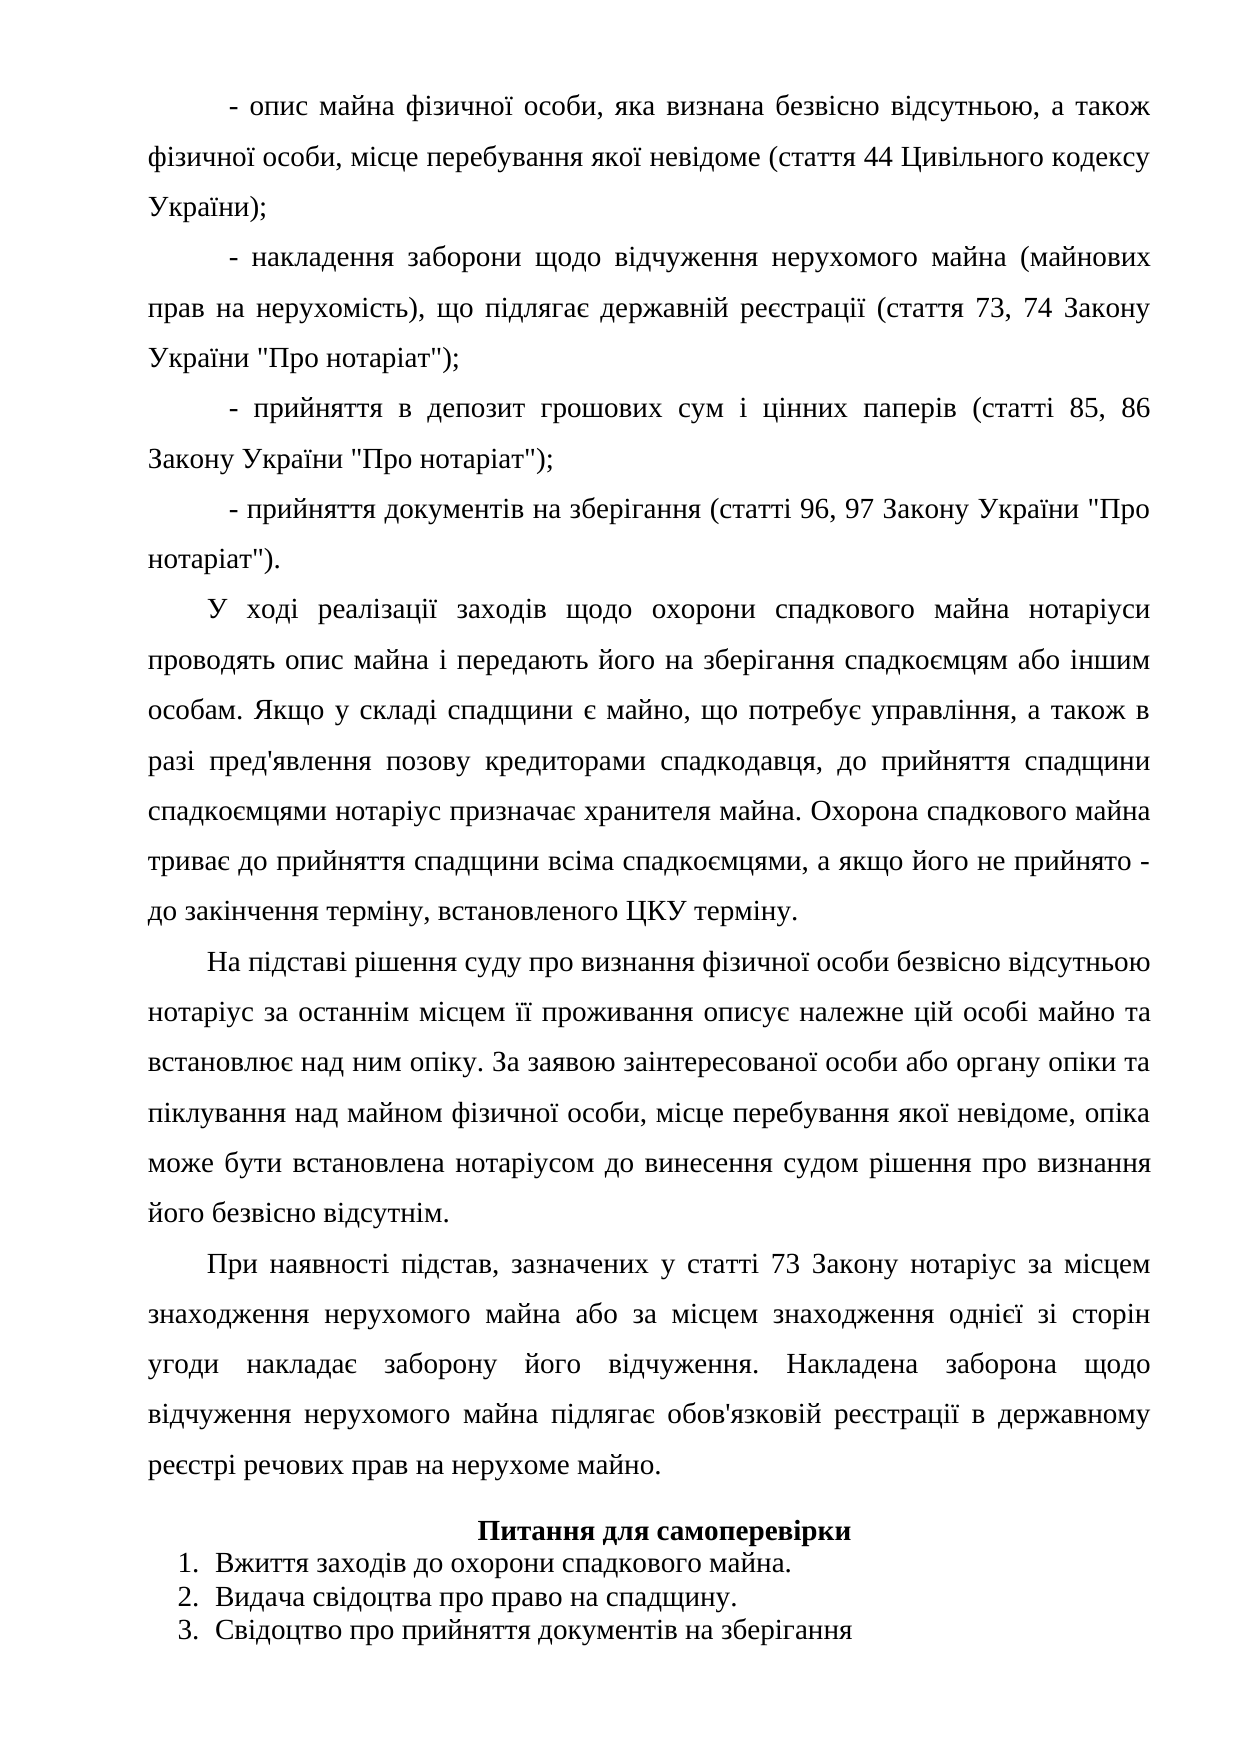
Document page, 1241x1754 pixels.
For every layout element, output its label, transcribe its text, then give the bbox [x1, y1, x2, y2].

list Видача свідоцтва про право на спадщину. [177, 1579, 1152, 1612]
text Питання для самоперевірки [148, 1521, 1152, 1545]
list Вжиття заходів до охорони спадкового майна. [177, 1545, 1152, 1579]
text У ході реалізації заходів щодо охорони спадкового майна нотаріуси проводять опис майна і передають його на зберігання спадкоємцям або іншим особам. Якщо у складі спадщини є майно, що потребує управління, а також в разі пред'явлення позову кредиторами спадкодавця, до прийняття спадщини спадкоємцями нотаріус призначає хранителя майна. Охорона спадкового майна триває до прийняття спадщини всіма спадкоємцями, а якщо його не прийнято - до закінчення терміну, встановленого ЦКУ терміну. [148, 592, 1152, 927]
text При наявності підстав, зазначених у статті 73 Закону нотаріус за місцем знаходження нерухомого майна або за місцем знаходження однієї зі сторін угоди накладає заборону його відчуження. Накладена заборона щодо відчуження нерухомого майна підлягає обов'язковій реєстрації в державному реєстрі речових прав на нерухоме майно. [148, 1246, 1152, 1481]
list Свідоцтво про прийняття документів на зберігання [177, 1612, 1152, 1646]
text - накладення заборони щодо відчуження нерухомого майна (майнових прав на нерухомість), що підлягає державній реєстрації (стаття 73, 74 Закону України "Про нотаріат"); [148, 239, 1152, 374]
text - прийняття в депозит грошових сум і цінних паперів (статті 85, 86 Закону України "Про нотаріат"); [148, 390, 1152, 474]
text На підставі рішення суду про визнання фізичної особи безвісно відсутньою нотаріус за останнім місцем її проживання описує належне цій особі майно та встановлює над ним опіку. За заявою заінтересованої особи або органу опіки та піклування над майном фізичної особи, місце перебування якої невідоме, опіка може бути встановлена ​​нотаріусом до винесення судом рішення про визнання його безвісно відсутнім. [148, 944, 1152, 1229]
text - опис майна фізичної особи, яка визнана безвісно відсутньою, а також фізичної особи, місце перебування якої невідоме (стаття 44 Цивільного кодексу України); [148, 88, 1152, 223]
text - прийняття документів на зберігання (статті 96, 97 Закону України "Про нотаріат"). [148, 491, 1152, 575]
